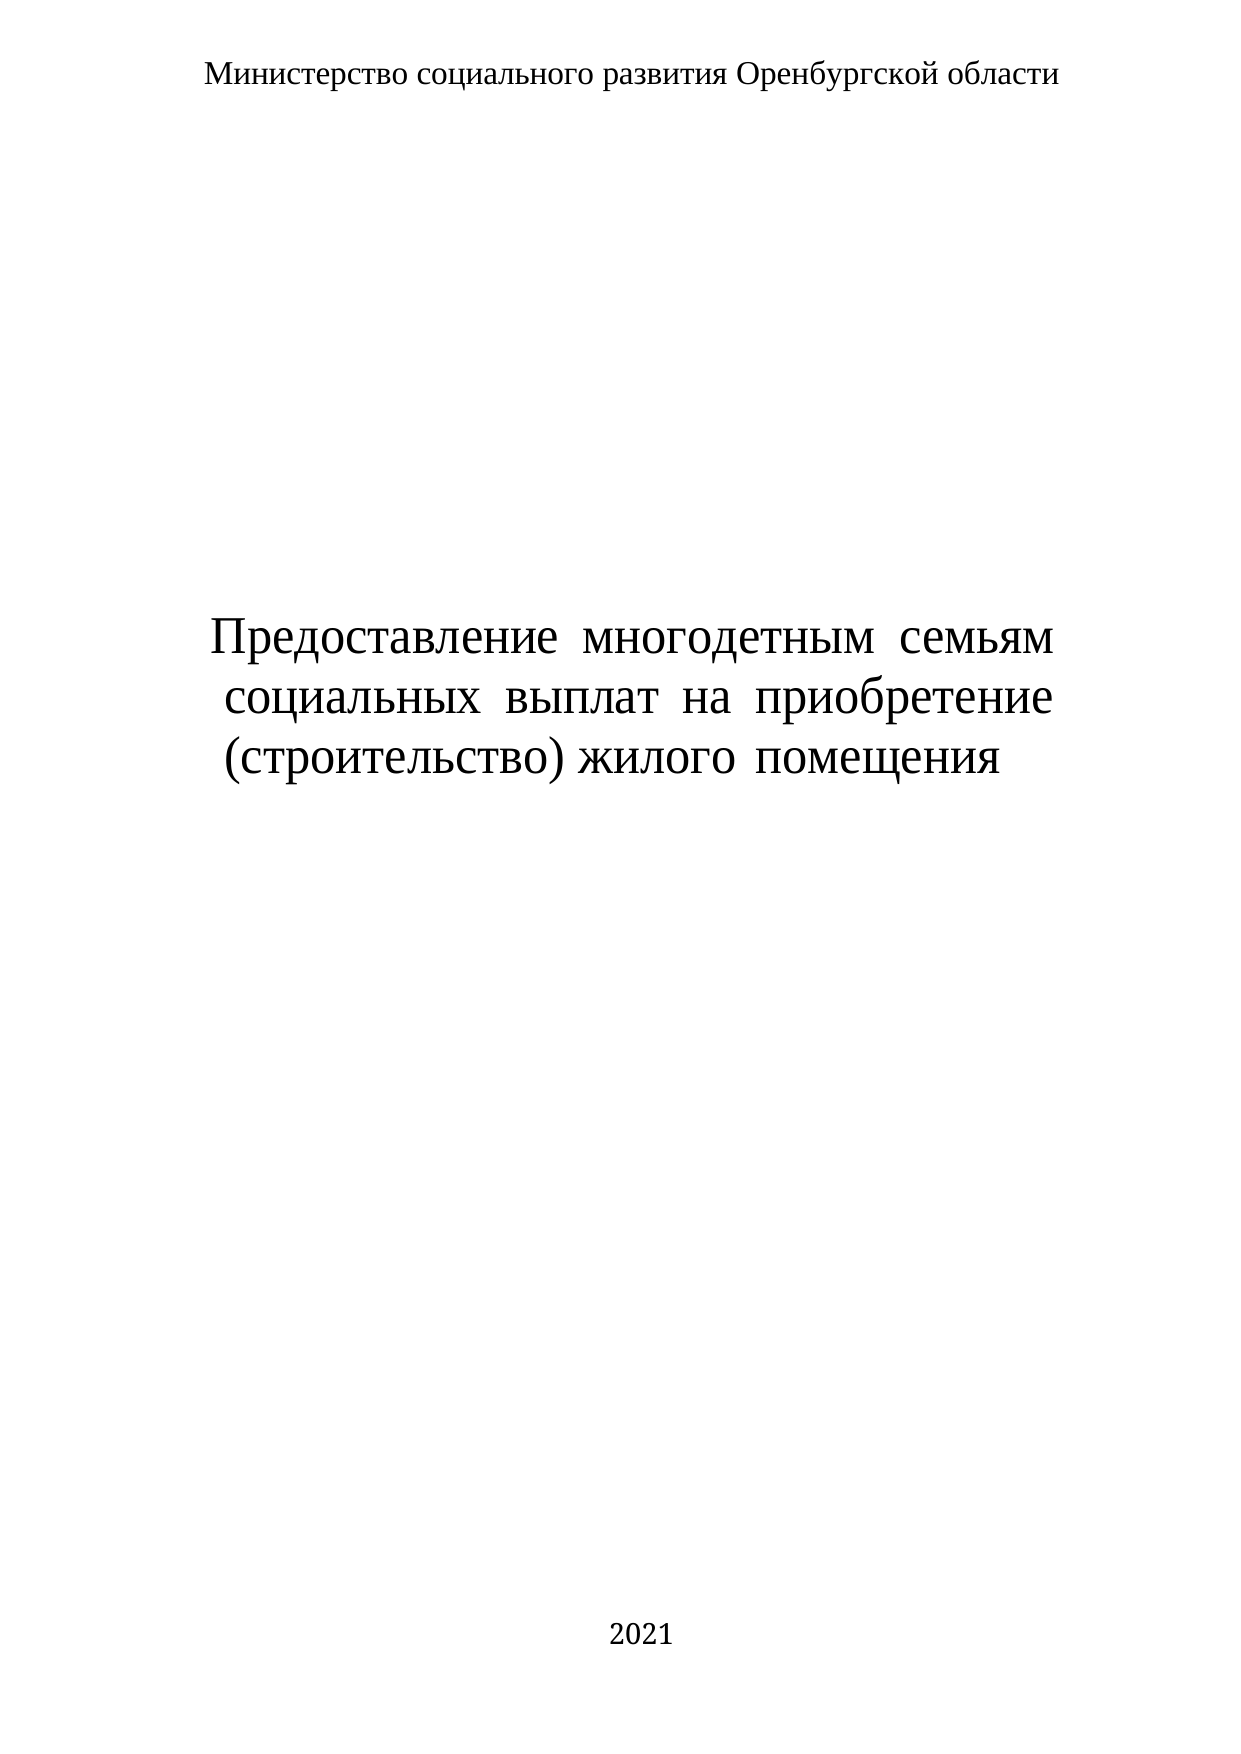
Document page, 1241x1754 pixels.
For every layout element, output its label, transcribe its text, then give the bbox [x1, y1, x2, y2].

text 2021 [181, 1614, 1101, 1653]
text Предоставление многодетным семьям социальных выплат на приобретение (строительство) жилого помещения [210, 605, 1054, 785]
text Министерство социального развития Оренбургской области [203, 54, 1188, 92]
